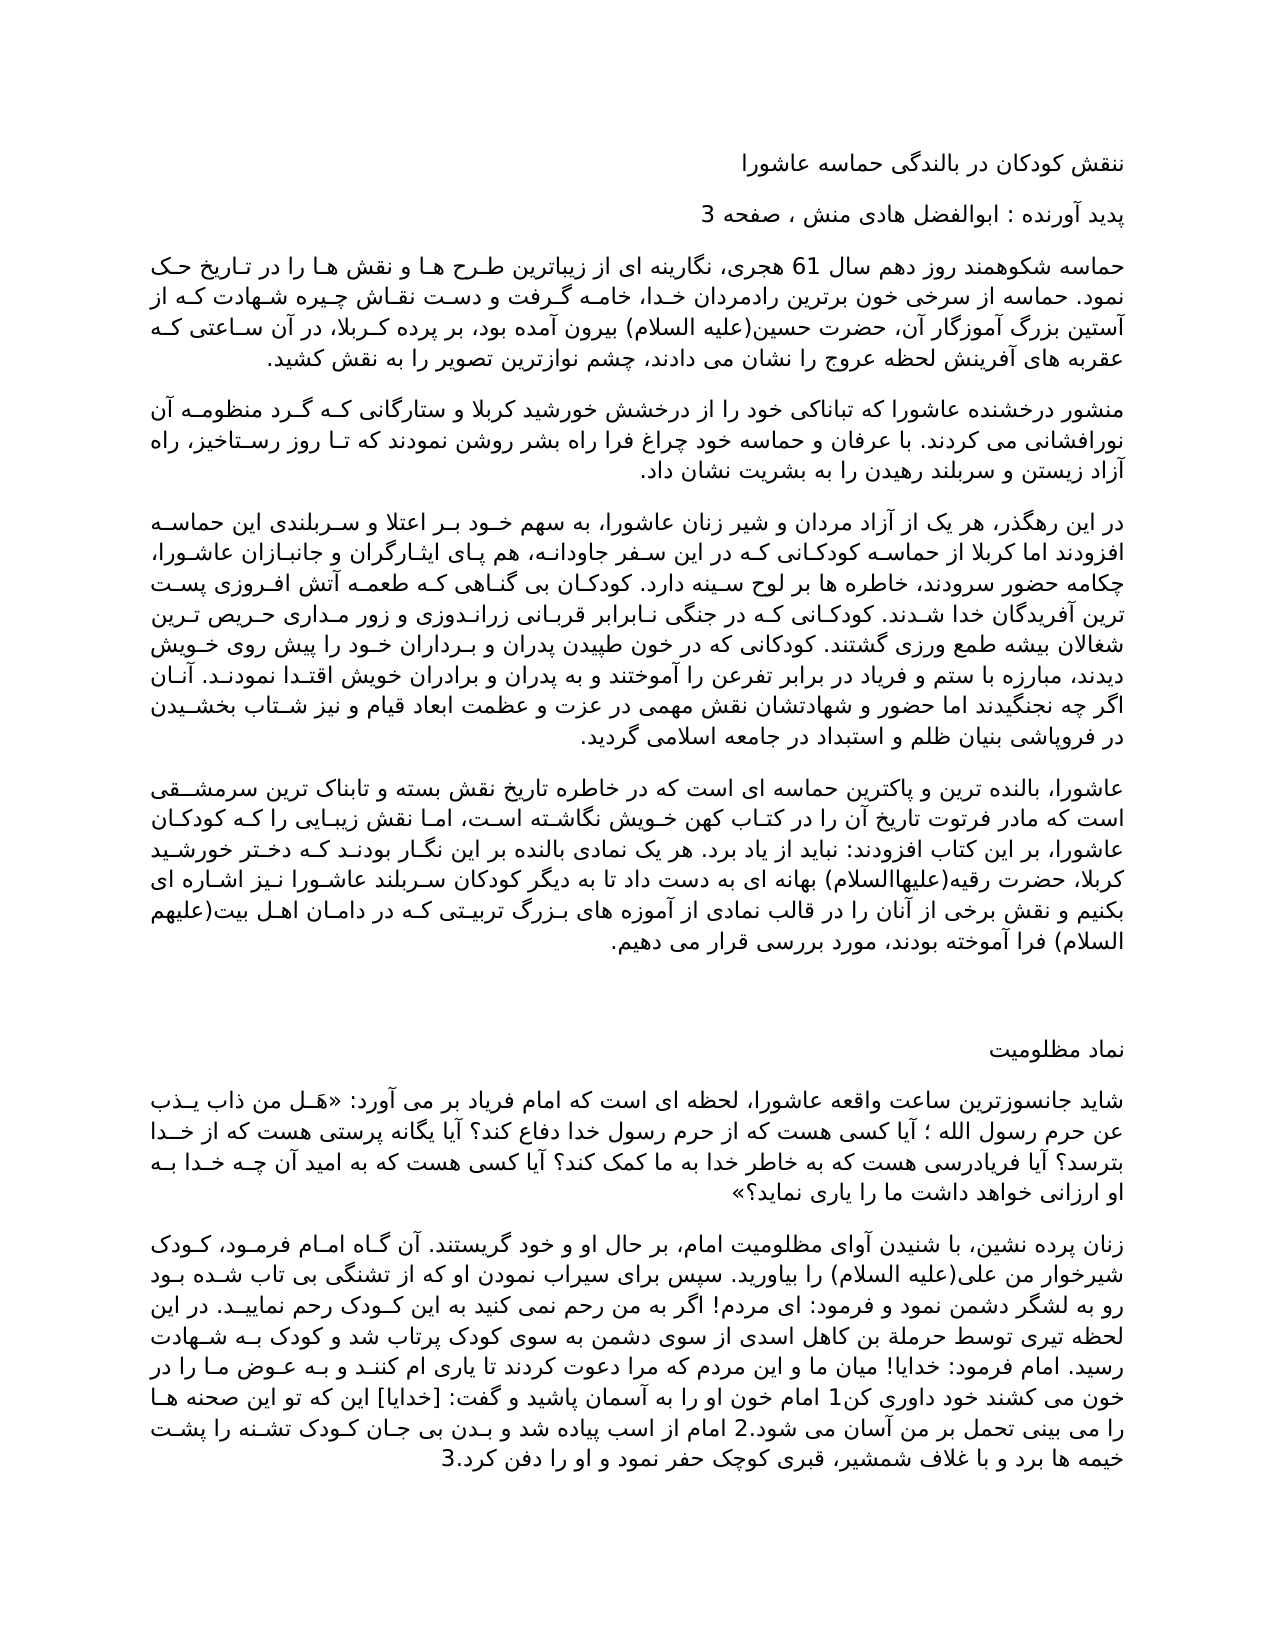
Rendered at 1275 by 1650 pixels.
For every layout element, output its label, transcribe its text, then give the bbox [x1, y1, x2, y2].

text پدید آورنده : ابوالفضل هادی منش ، صفحه 3 [150, 201, 1125, 228]
text نماد مظلومیت [150, 1036, 1125, 1063]
text ننقش کودکان در بالندگی حماسه عاشورا [150, 150, 1125, 177]
text شاید جانسوزترین ساعت واقعه عاشورا، لحظه ای است که امام فریاد بر می آورد: «هَل من ذاب یذب عن حرم رسول الله ؛ آیا کسی هست که از حرم رسول خدا دفاع کند؟ آیا یگانه پرستی هست که از خدا بترسد؟ آیا فریادرسی هست که به خاطر خدا به ما کمک کند؟ آیا کسی هست که به امید آن چه خدا به او ارزانی خواهد داشت ما را یاری نماید؟» [150, 1088, 1125, 1206]
text منشور درخشنده عاشورا که تباناکی خود را از درخشش خورشید کربلا و ستارگانی که گرد منظومه آن نورافشانی می کردند. با عرفان و حماسه خود چراغ فرا راه بشر روشن نمودند که تا روز رستاخیز، راه آزاد زیستن و سربلند رهیدن را به بشریت نشان داد. [150, 396, 1125, 484]
text زنان پرده نشین، با شنیدن آوای مظلومیت امام، بر حال او و خود گریستند. آن گاه امام فرمود، کودک شیرخوار من علی(علیه السلام) را بیاورید. سپس برای سیراب نمودن او که از تشنگی بی تاب شده بود رو به لشگر دشمن نمود و فرمود: ای مردم! اگر به من رحم نمی کنید به این کودک رحم نمایید. در این لحظه تیری توسط حرملة بن کاهل اسدی از سوی دشمن به سوی کودک پرتاب شد و کودک به شهادت رسید. امام فرمود: خدایا! میان ما و این مردم که مرا دعوت کردند تا یاری ام کنند و به عوض ما را در خون می کشند خود داوری کن1 امام خون او را به آسمان پاشید و گفت: [خدایا] این که تو این صحنه ها را می بینی تحمل بر من آسان می شود.2 امام از اسب پیاده شد و بدن بی جان کودک تشنه را پشت خیمه ها برد و با غلاف شمشیر، قبری کوچک حفر نمود و او را دفن کرد.3 [150, 1231, 1125, 1472]
text عاشورا، بالنده ترین و پاکترین حماسه ای است که در خاطره تاریخ نقش بسته و تابناک ترین سرمشقی است که مادر فرتوت تاریخ آن را در کتاب کهن خویش نگاشته است، اما نقش زیبایی را که کودکان عاشورا، بر این کتاب افزودند: نباید از یاد برد. هر یک نمادی بالنده بر این نگار بودند که دختر خورشید کربلا، حضرت رقیه(علیهاالسلام) بهانه ای به دست داد تا به دیگر کودکان سربلند عاشورا نیز اشاره ای بکنیم و نقش برخی از آنان را در قالب نمادی از آموزه های بزرگ تربیتی که در دامان اهل بیت(علیهم السلام) فرا آموخته بودند، مورد بررسی قرار می دهیم. [150, 775, 1125, 954]
text حماسه شکوهمند روز دهم سال 61 هجری، نگارینه ای از زیباترین طرح ها و نقش ها را در تاریخ حک نمود. حماسه از سرخی خون برترین رادمردان خدا، خامه گرفت و دست نقاش چیره شهادت که از آستین بزرگ آموزگار آن، حضرت حسین(علیه السلام) بیرون آمده بود، بر پرده کربلا، در آن ساعتی که عقربه های آفرینش لحظه عروج را نشان می دادند، چشم نوازترین تصویر را به نقش کشید. [150, 253, 1125, 371]
text در این رهگذر، هر یک از آزاد مردان و شیر زنان عاشورا، به سهم خود بر اعتلا و سربلندی این حماسه افزودند اما کربلا از حماسه کودکانی که در این سفر جاودانه، هم پای ایثارگران و جانبازان عاشورا، چکامه حضور سرودند، خاطره ها بر لوح سینه دارد. کودکان بی گناهی که طعمه آتش افروزی پست ترین آفریدگان خدا شدند. کودکانی که در جنگی نابرابر قربانی زراندوزی و زور مداری حریص ترین شغالان بیشه طمع ورزی گشتند. کودکانی که در خون طپیدن پدران و برداران خود را پیش روی خویش دیدند، مبارزه با ستم و فریاد در برابر تفرعن را آموختند و به پدران و برادران خویش اقتدا نمودند. آنان اگر چه نجنگیدند اما حضور و شهادتشان نقش مهمی در عزت و عظمت ابعاد قیام و نیز شتاب بخشیدن در فروپاشی بنیان ظلم و استبداد در جامعه اسلامی گردید. [150, 509, 1125, 750]
